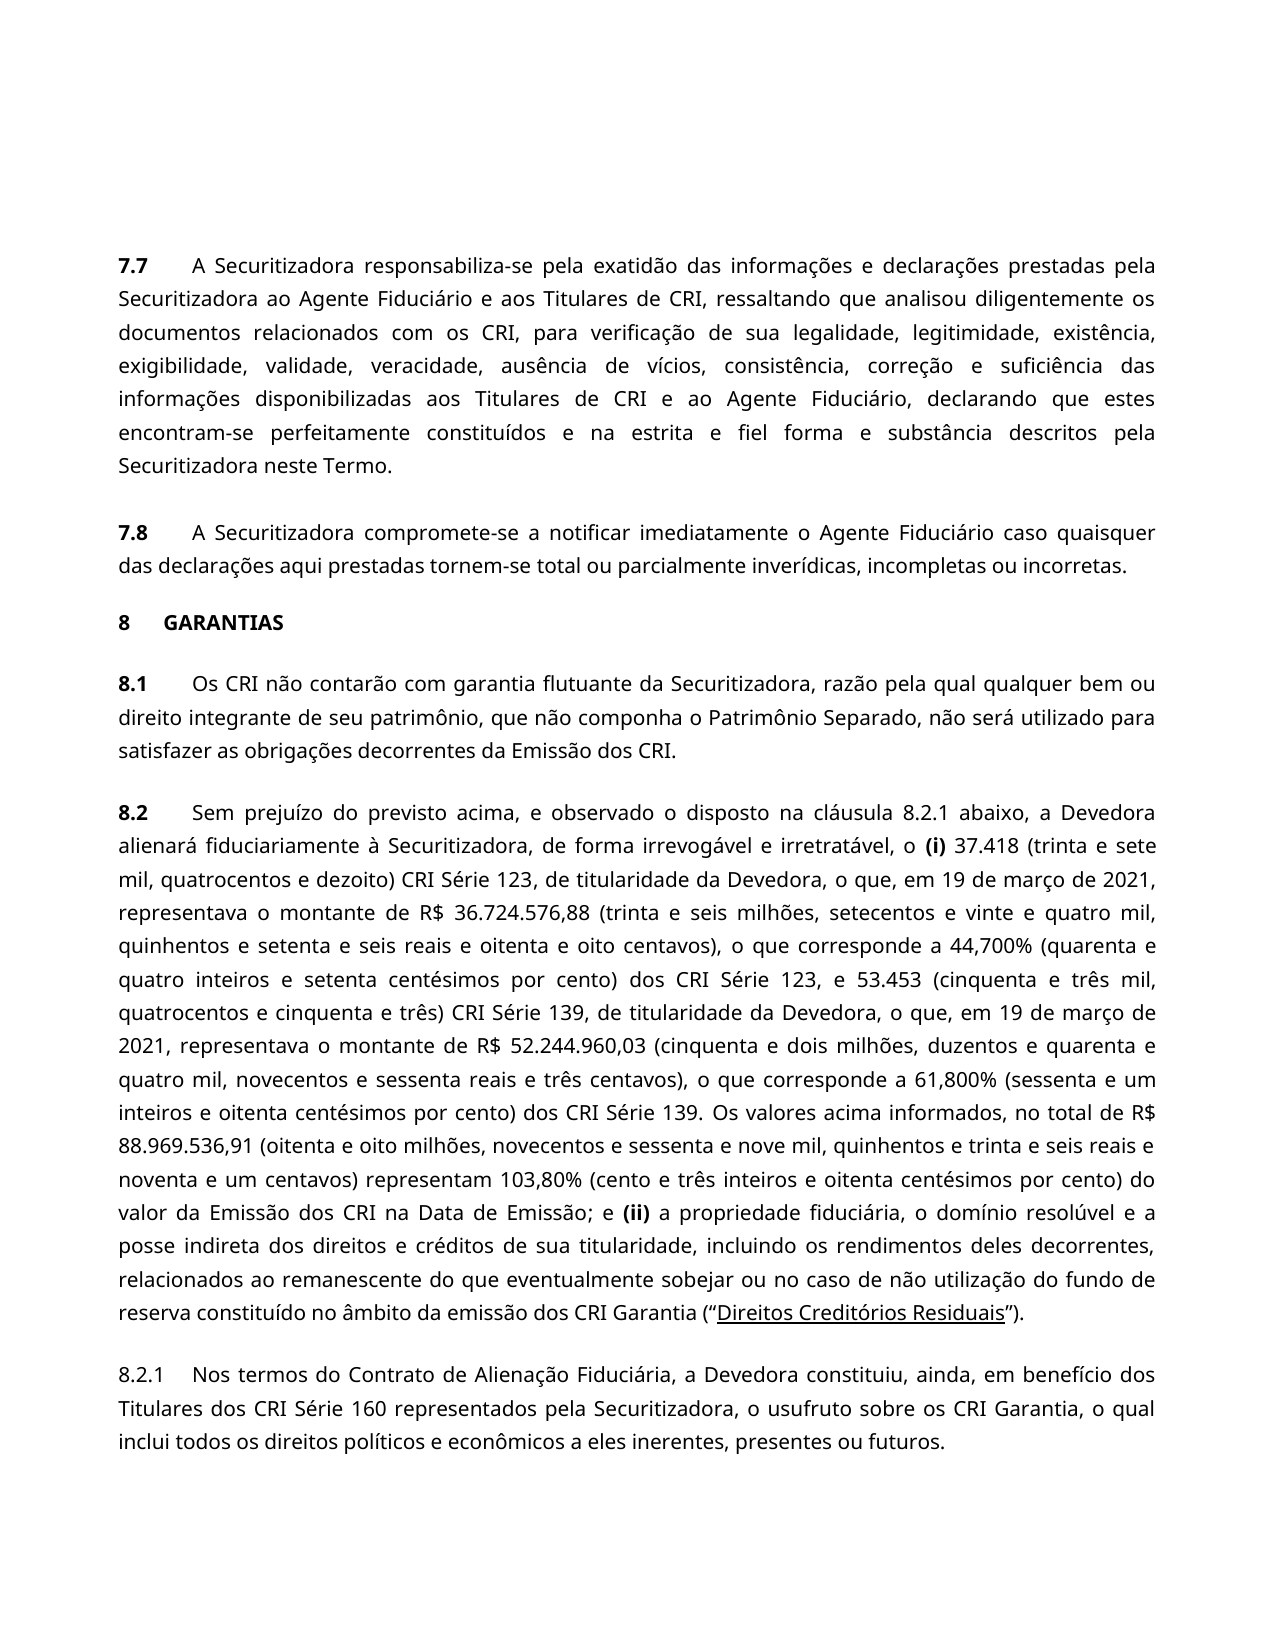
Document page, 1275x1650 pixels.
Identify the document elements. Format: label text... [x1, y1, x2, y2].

subtitle A Securitizadora compromete-se a notificar imediatamente o Agente Fiduciário caso quaisquer das declarações aqui prestadas tornem-se total ou parcialmente inverídicas, incompletas ou incorretas. [118, 513, 1157, 580]
subtitle Os CRI não contarão com garantia flutuante da Securitizadora, razão pela qual qualquer bem ou direito integrante de seu patrimônio, que não componha o Patrimônio Separado, não será utilizado para satisfazer as obrigações decorrentes da Emissão dos CRI. [118, 665, 1157, 765]
subtitle GARANTIAS [118, 608, 1157, 637]
subtitle Sem prejuízo do previsto acima, e observado o disposto na cláusula 8.2.1 abaixo, a Devedora alienará fiduciariamente à Securitizadora, de forma irrevogável e irretratável, o (i) 37.418 (trinta e sete mil, quatrocentos e dezoito) CRI Série 123, de titularidade da Devedora, o que, em 19 de março de 2021, representava o montante de R$ 36.724.576,88 (trinta e seis milhões, setecentos e vinte e quatro mil, quinhentos e setenta e seis reais e oitenta e oito centavos), o que corresponde a 44,700% (quarenta e quatro inteiros e setenta centésimos por cento) dos CRI Série 123, e 53.453 (cinquenta e três mil, quatrocentos e cinquenta e três) CRI Série 139, de titularidade da Devedora, o que, em 19 de março de 2021, representava o montante de R$ 52.244.960,03 (cinquenta e dois milhões, duzentos e quarenta e quatro mil, novecentos e sessenta reais e três centavos), o que corresponde a 61,800% (sessenta e um inteiros e oitenta centésimos por cento) dos CRI Série 139. Os valores acima informados, no total de R$ 88.969.536,91 (oitenta e oito milhões, novecentos e sessenta e nove mil, quinhentos e trinta e seis reais e noventa e um centavos) representam 103,80% (cento e três inteiros e oitenta centésimos por cento) do valor da Emissão dos CRI na Data de Emissão; e (ii) a propriedade fiduciária, o domínio resolúvel e a posse indireta dos direitos e créditos de sua titularidade, incluindo os rendimentos deles decorrentes, relacionados ao remanescente do que eventualmente sobejar ou no caso de não utilização do fundo de reserva constituído no âmbito da emissão dos CRI Garantia (“Direitos Creditórios Residuais”). [118, 794, 1157, 1327]
subtitle Nos termos do Contrato de Alienação Fiduciária, a Devedora constituiu, ainda, em benefício dos Titulares dos CRI Série 160 representados pela Securitizadora, o usufruto sobre os CRI Garantia, o qual inclui todos os direitos políticos e econômicos a eles inerentes, presentes ou futuros. [118, 1356, 1157, 1456]
subtitle A Securitizadora responsabiliza-se pela exatidão das informações e declarações prestadas pela Securitizadora ao Agente Fiduciário e aos Titulares de CRI, ressaltando que analisou diligentemente os documentos relacionados com os CRI, para verificação de sua legalidade, legitimidade, existência, exigibilidade, validade, veracidade, ausência de vícios, consistência, correção e suficiência das informações disponibilizadas aos Titulares de CRI e ao Agente Fiduciário, declarando que estes encontram-se perfeitamente constituídos e na estrita e fiel forma e substância descritos pela Securitizadora neste Termo. [118, 247, 1157, 480]
